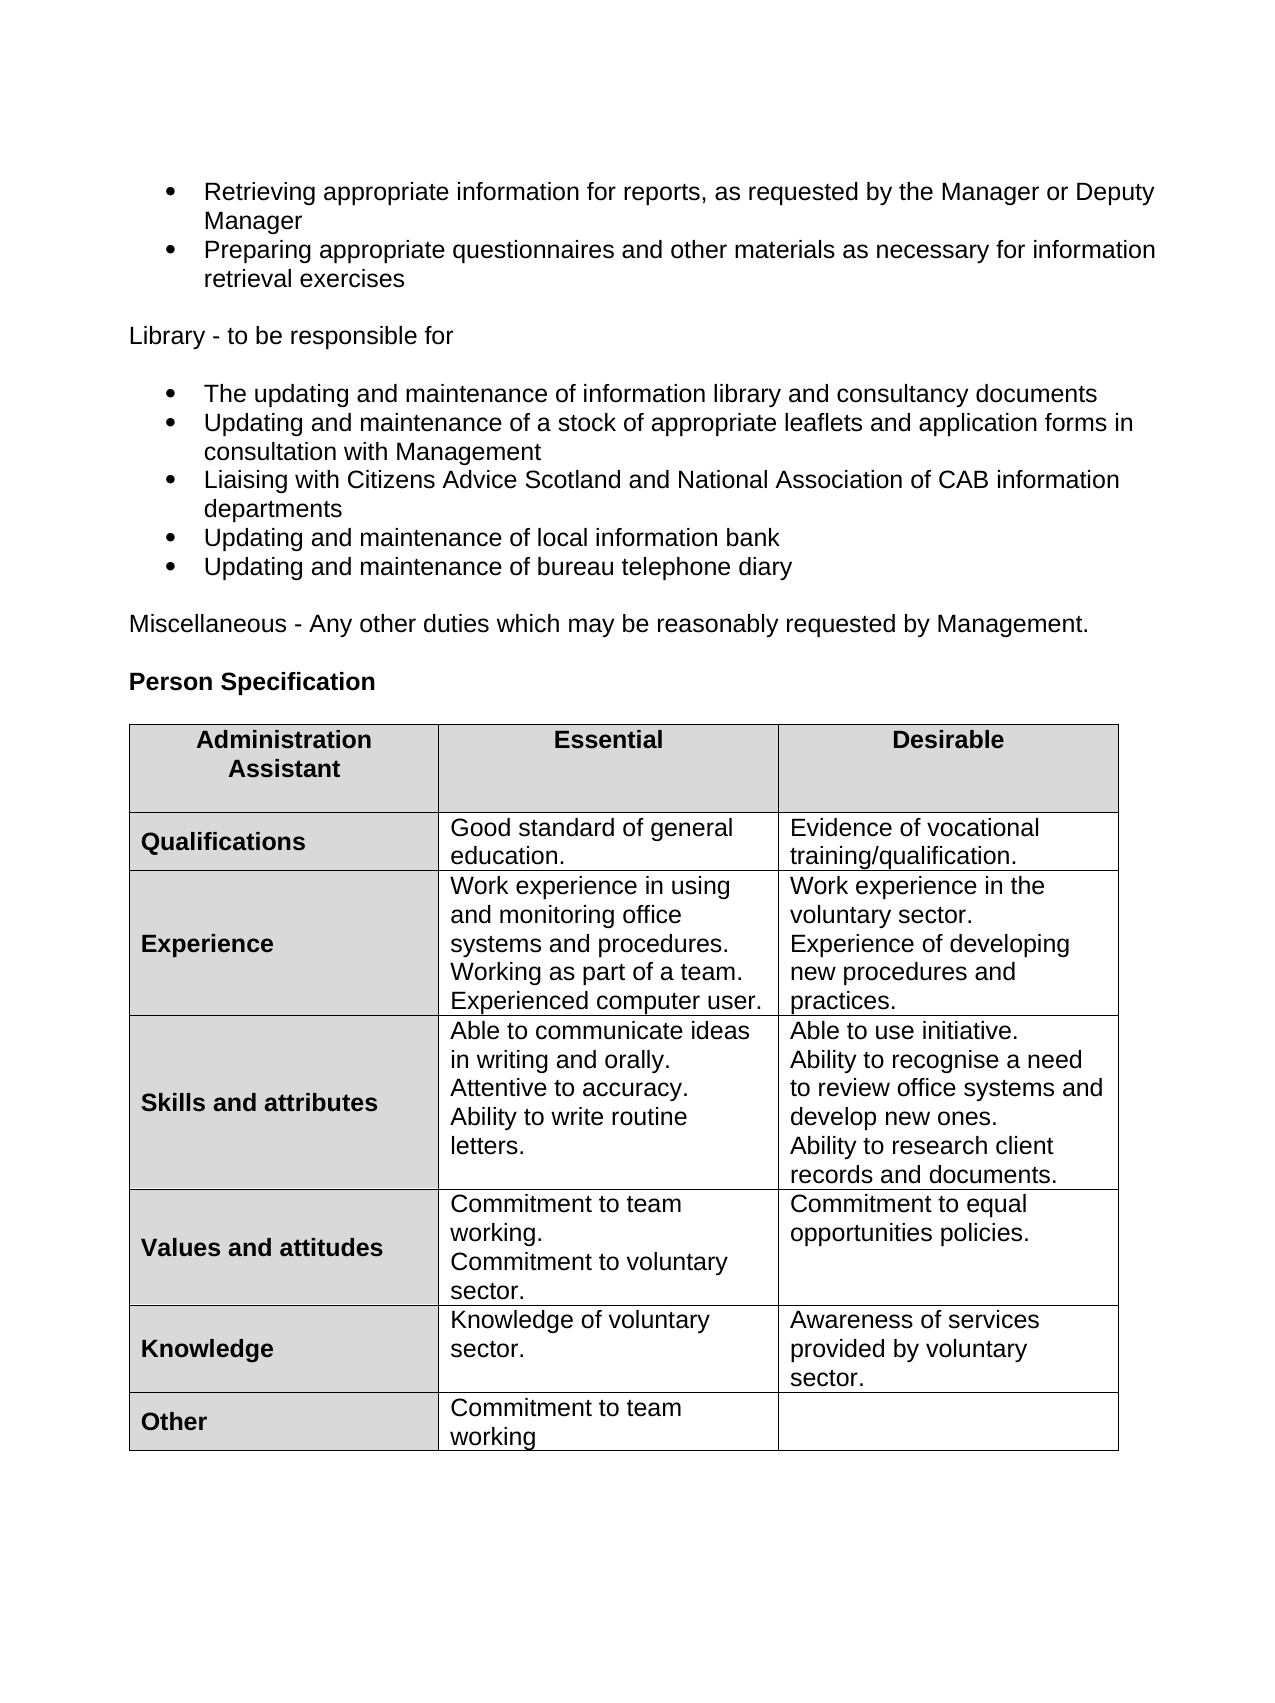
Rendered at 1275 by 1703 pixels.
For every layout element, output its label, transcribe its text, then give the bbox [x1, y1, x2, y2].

table_cell Knowledge of voluntary sector. [439, 1306, 778, 1392]
table_cell Qualifications [130, 813, 438, 870]
table_cell Evidence of vocational training/qualification. [779, 813, 1118, 870]
text Miscellaneous - Any other duties which may be reasonably requested by Management. [129, 609, 1157, 638]
table_header Essential [439, 725, 778, 812]
table_cell Experience [130, 871, 438, 1015]
table_cell [779, 1393, 1118, 1450]
table_cell Other [130, 1393, 438, 1450]
table_cell Skills and attributes [130, 1016, 438, 1188]
list Updating and maintenance of local information bank [166, 523, 1157, 552]
table_header Administration Assistant [130, 725, 438, 812]
table_cell Values and attitudes [130, 1190, 438, 1304]
table_cell Able to communicate ideas in writing and orally. Attentive to accuracy. Ability to write routine letters. [439, 1016, 778, 1188]
table_cell Commitment to team working [439, 1393, 778, 1450]
table_cell Commitment to equal opportunities policies. [779, 1190, 1118, 1304]
table_cell Able to use initiative. Ability to recognise a need to review office systems and develop new ones. Ability to research client records and documents. [779, 1016, 1118, 1188]
table_cell Knowledge [130, 1306, 438, 1392]
list Preparing appropriate questionnaires and other materials as necessary for information retrieval exercises [166, 235, 1157, 292]
table_cell Commitment to team working. Commitment to voluntary sector. [439, 1190, 778, 1304]
list Retrieving appropriate information for reports, as requested by the Manager or Deputy Manager [166, 177, 1157, 235]
table_cell Awareness of services provided by voluntary sector. [779, 1306, 1118, 1392]
table_cell Good standard of general education. [439, 813, 778, 870]
text Library - to be responsible for [129, 321, 1157, 350]
list The updating and maintenance of information library and consultancy documents [166, 379, 1157, 408]
list Updating and maintenance of bureau telephone diary [166, 552, 1157, 581]
list Updating and maintenance of a stock of appropriate leaflets and application forms in consultation with Management [166, 408, 1157, 465]
table_header Desirable [779, 725, 1118, 812]
table_cell Work experience in using and monitoring office systems and procedures. Working as part of a team. Experienced computer user. [439, 871, 778, 1015]
text Person Specification [129, 667, 1157, 696]
table_cell Work experience in the voluntary sector. Experience of developing new procedures and practices. [779, 871, 1118, 1015]
list Liaising with Citizens Advice Scotland and National Association of CAB information departments [166, 465, 1157, 523]
